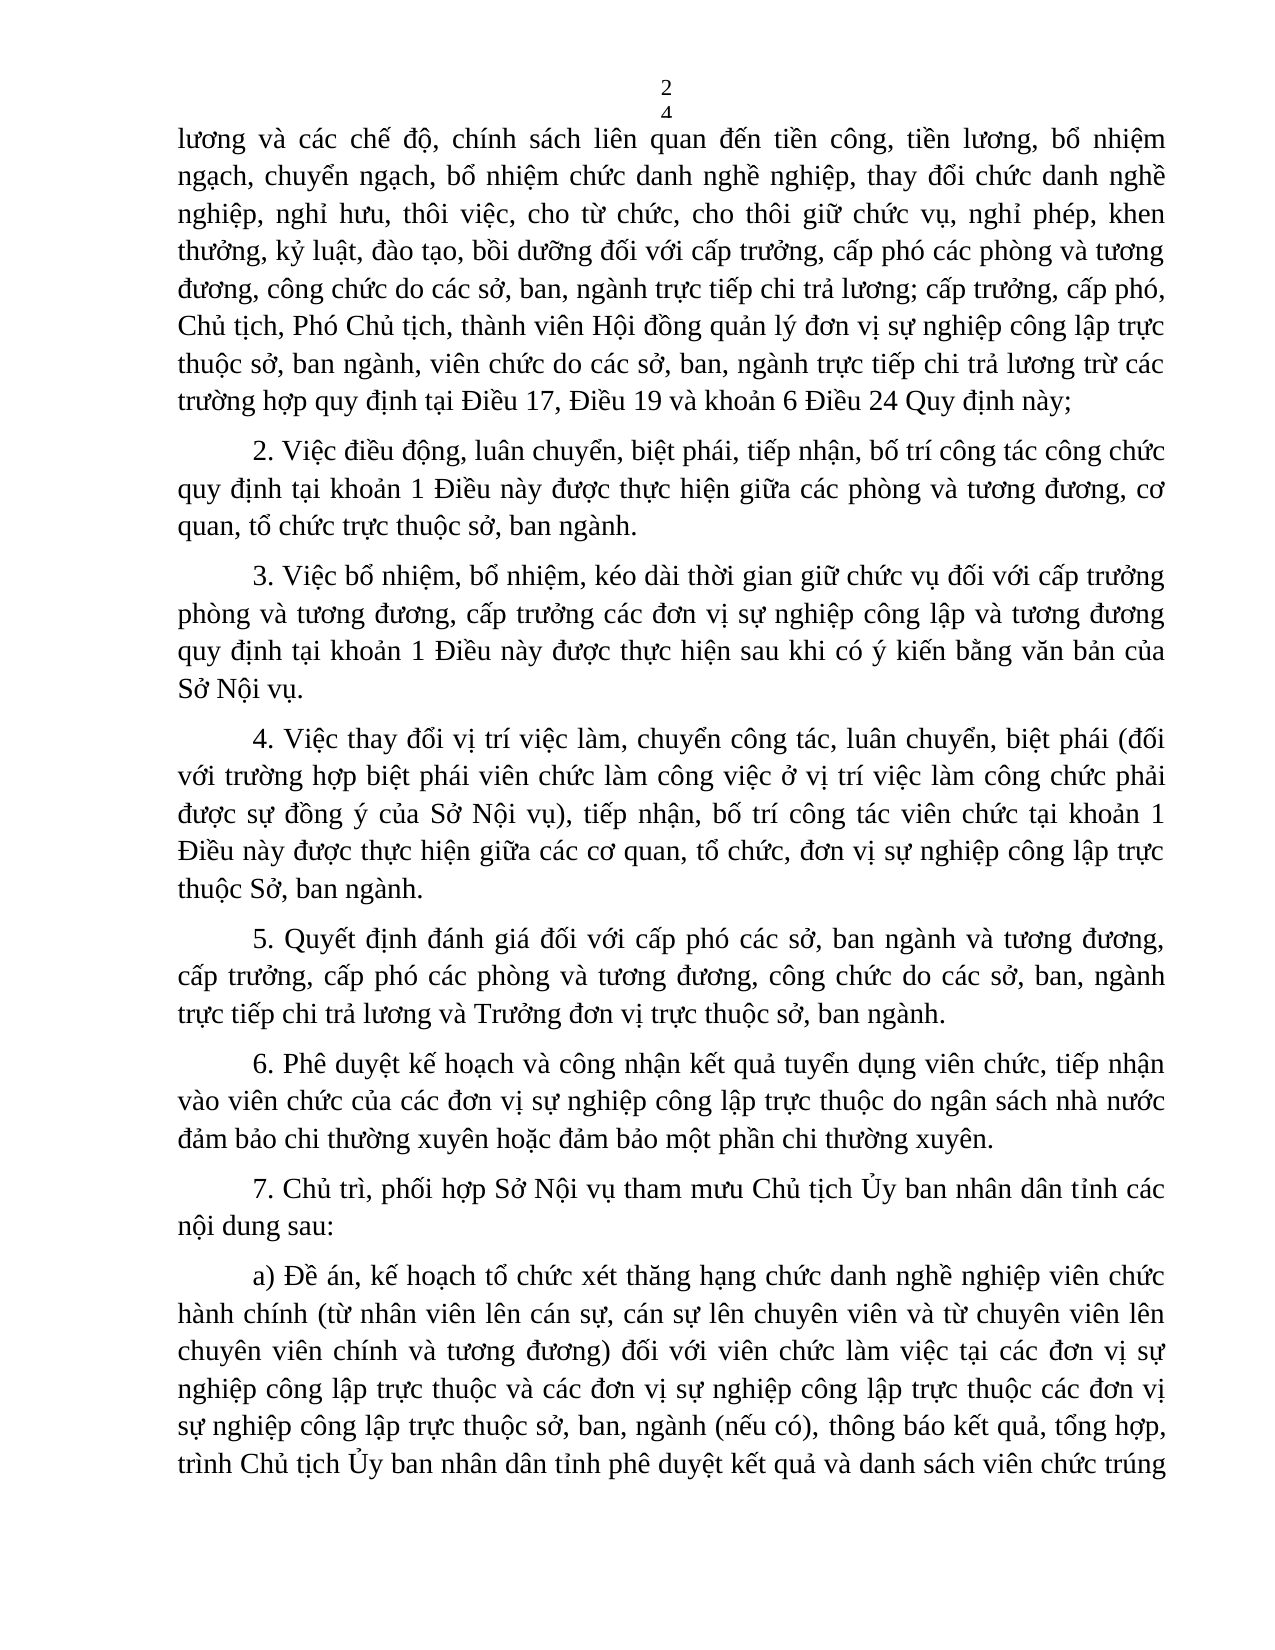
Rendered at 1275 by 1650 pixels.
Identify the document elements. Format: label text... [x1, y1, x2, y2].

text 2. Việc điều động, luân chuyển, biệt phái, tiếp nhận, bố trí công tác công chức quy định tại khoản 1 Điều này được thực hiện giữa các phòng và tương đương, cơ quan, tổ chức trực thuộc sở, ban ngành. [177, 431, 1167, 543]
text 3. Việc bổ nhiệm, bổ nhiệm, kéo dài thời gian giữ chức vụ đối với cấp trưởng phòng và tương đương, cấp trưởng các đơn vị sự nghiệp công lập và tương đương quy định tại khoản 1 Điều này được thực hiện sau khi có ý kiến bằng văn bản của Sở Nội vụ. [177, 556, 1167, 706]
text 6. Phê duyệt kế hoạch và công nhận kết quả tuyển dụng viên chức, tiếp nhận vào viên chức của các đơn vị sự nghiệp công lập trực thuộc do ngân sách nhà nước đảm bảo chi thường xuyên hoặc đảm bảo một phần chi thường xuyên. [177, 1043, 1167, 1156]
text 4. Việc thay đổi vị trí việc làm, chuyển công tác, luân chuyển, biệt phái (đối với trường hợp biệt phái viên chức làm công việc ở vị trí việc làm công chức phải được sự đồng ý của Sở Nội vụ), tiếp nhận, bố trí công tác viên chức tại khoản 1 Điều này được thực hiện giữa các cơ quan, tổ chức, đơn vị sự nghiệp công lập trực thuộc Sở, ban ngành. [177, 718, 1167, 906]
text 7. Chủ trì, phối hợp Sở Nội vụ tham mưu Chủ tịch Ủy ban nhân dân tỉnh các nội dung sau: [177, 1168, 1167, 1243]
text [177, 118, 1167, 418]
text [177, 1256, 1167, 1481]
text 5. Quyết định đánh giá đối với cấp phó các sở, ban ngành và tương đương, cấp trưởng, cấp phó các phòng và tương đương, công chức do các sở, ban, ngành trực tiếp chi trả lương và Trưởng đơn vị trực thuộc sở, ban ngành. [177, 918, 1167, 1031]
